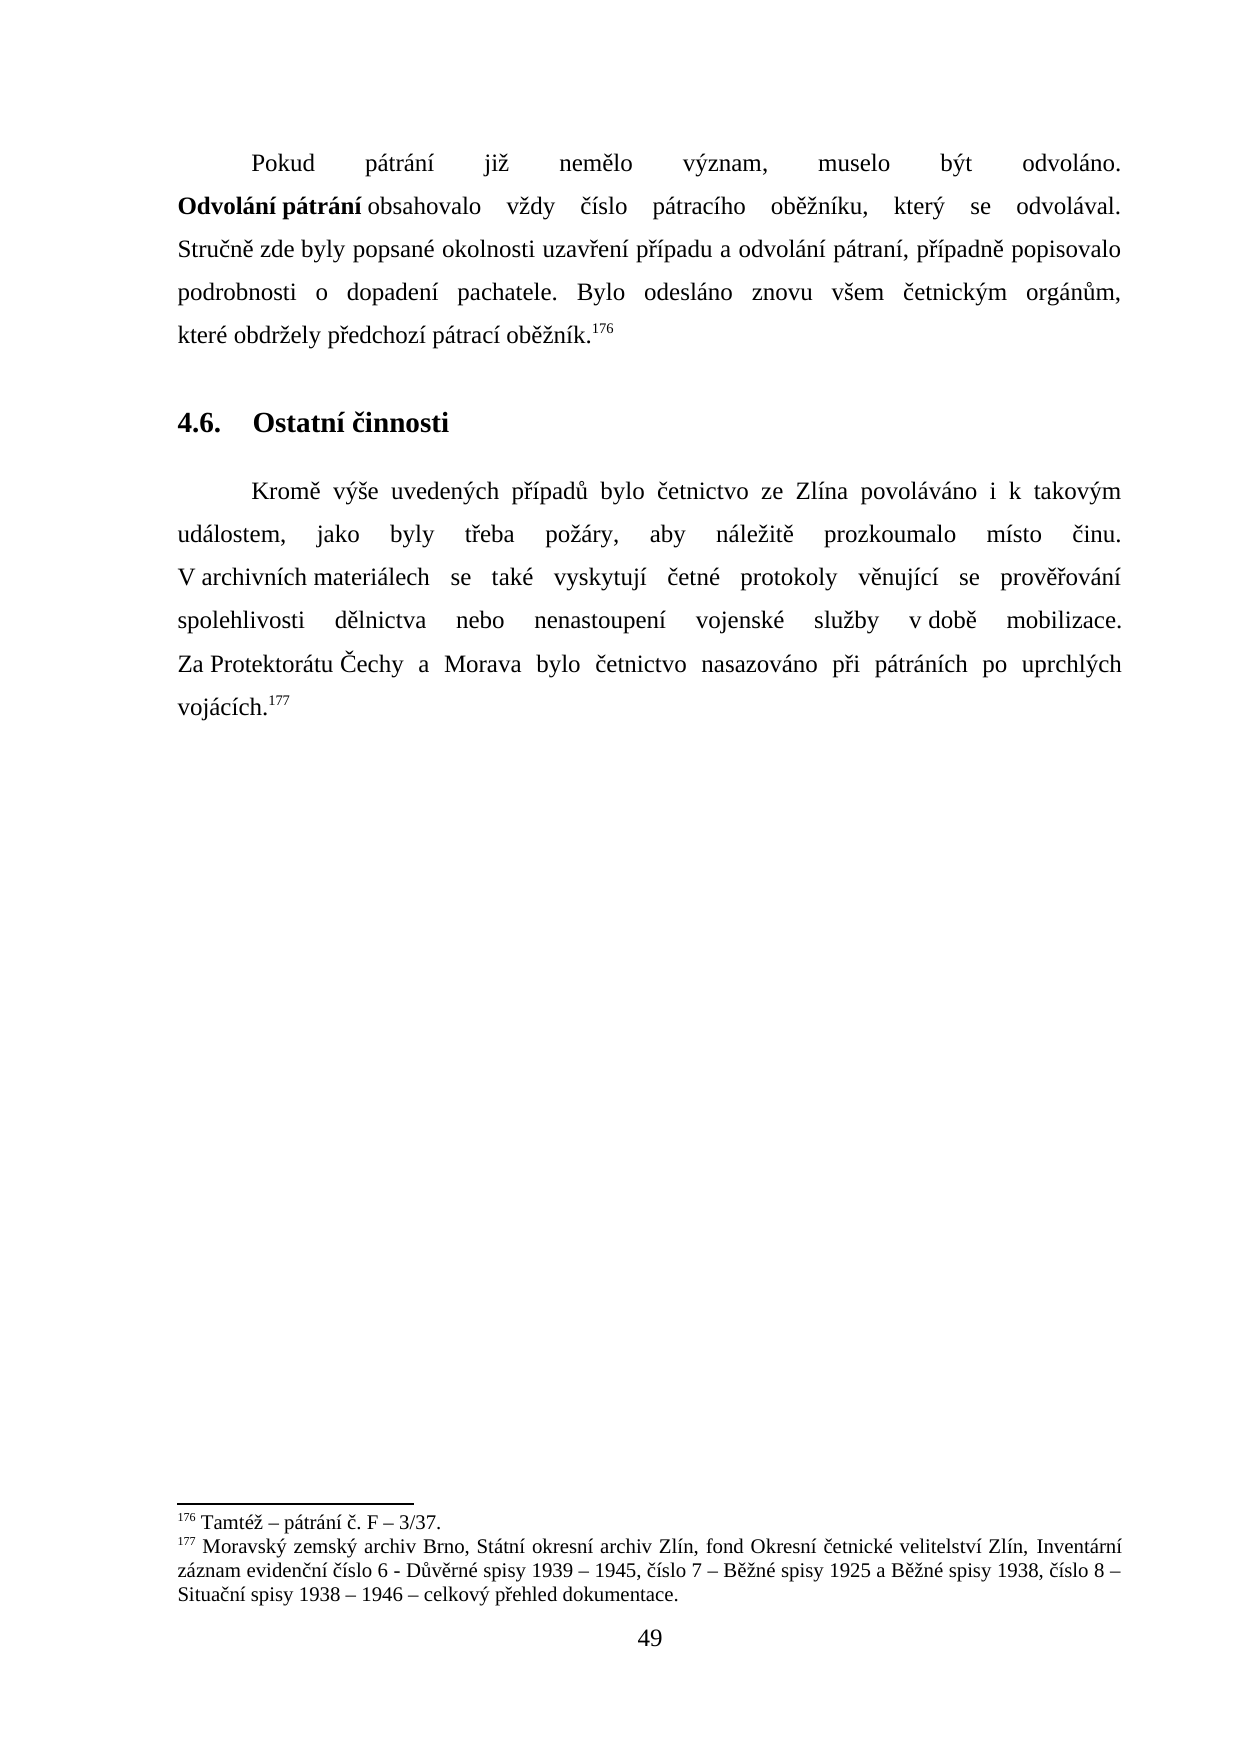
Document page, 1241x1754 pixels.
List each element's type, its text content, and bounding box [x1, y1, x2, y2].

subtitle Ostatní činnosti [177, 405, 1122, 438]
text Pokud pátrání již nemělo význam, muselo být odvoláno. Odvolání pátrání obsahovalo vždy číslo pátracího oběžníku, který se odvolával. Stručně zde byly popsané okolnosti uzavření případu a odvolání pátraní, případně popisovalo podrobnosti o dopadení pachatele. Bylo odesláno znovu všem četnickým orgánům, které obdržely předchozí pátrací oběžník. [177, 148, 1122, 349]
text Kromě výše uvedených případů bylo četnictvo ze Zlína povoláváno i k takovým událostem, jako byly třeba požáry, aby náležitě prozkoumalo místo činu. V archivních materiálech se také vyskytují četné protokoly věnující se prověřování spolehlivosti dělnictva nebo nenastoupení vojenské služby v době mobilizace. Za Protektorátu Čechy a Morava bylo četnictvo nasazováno při pátráních po uprchlých vojácích. [177, 476, 1122, 721]
